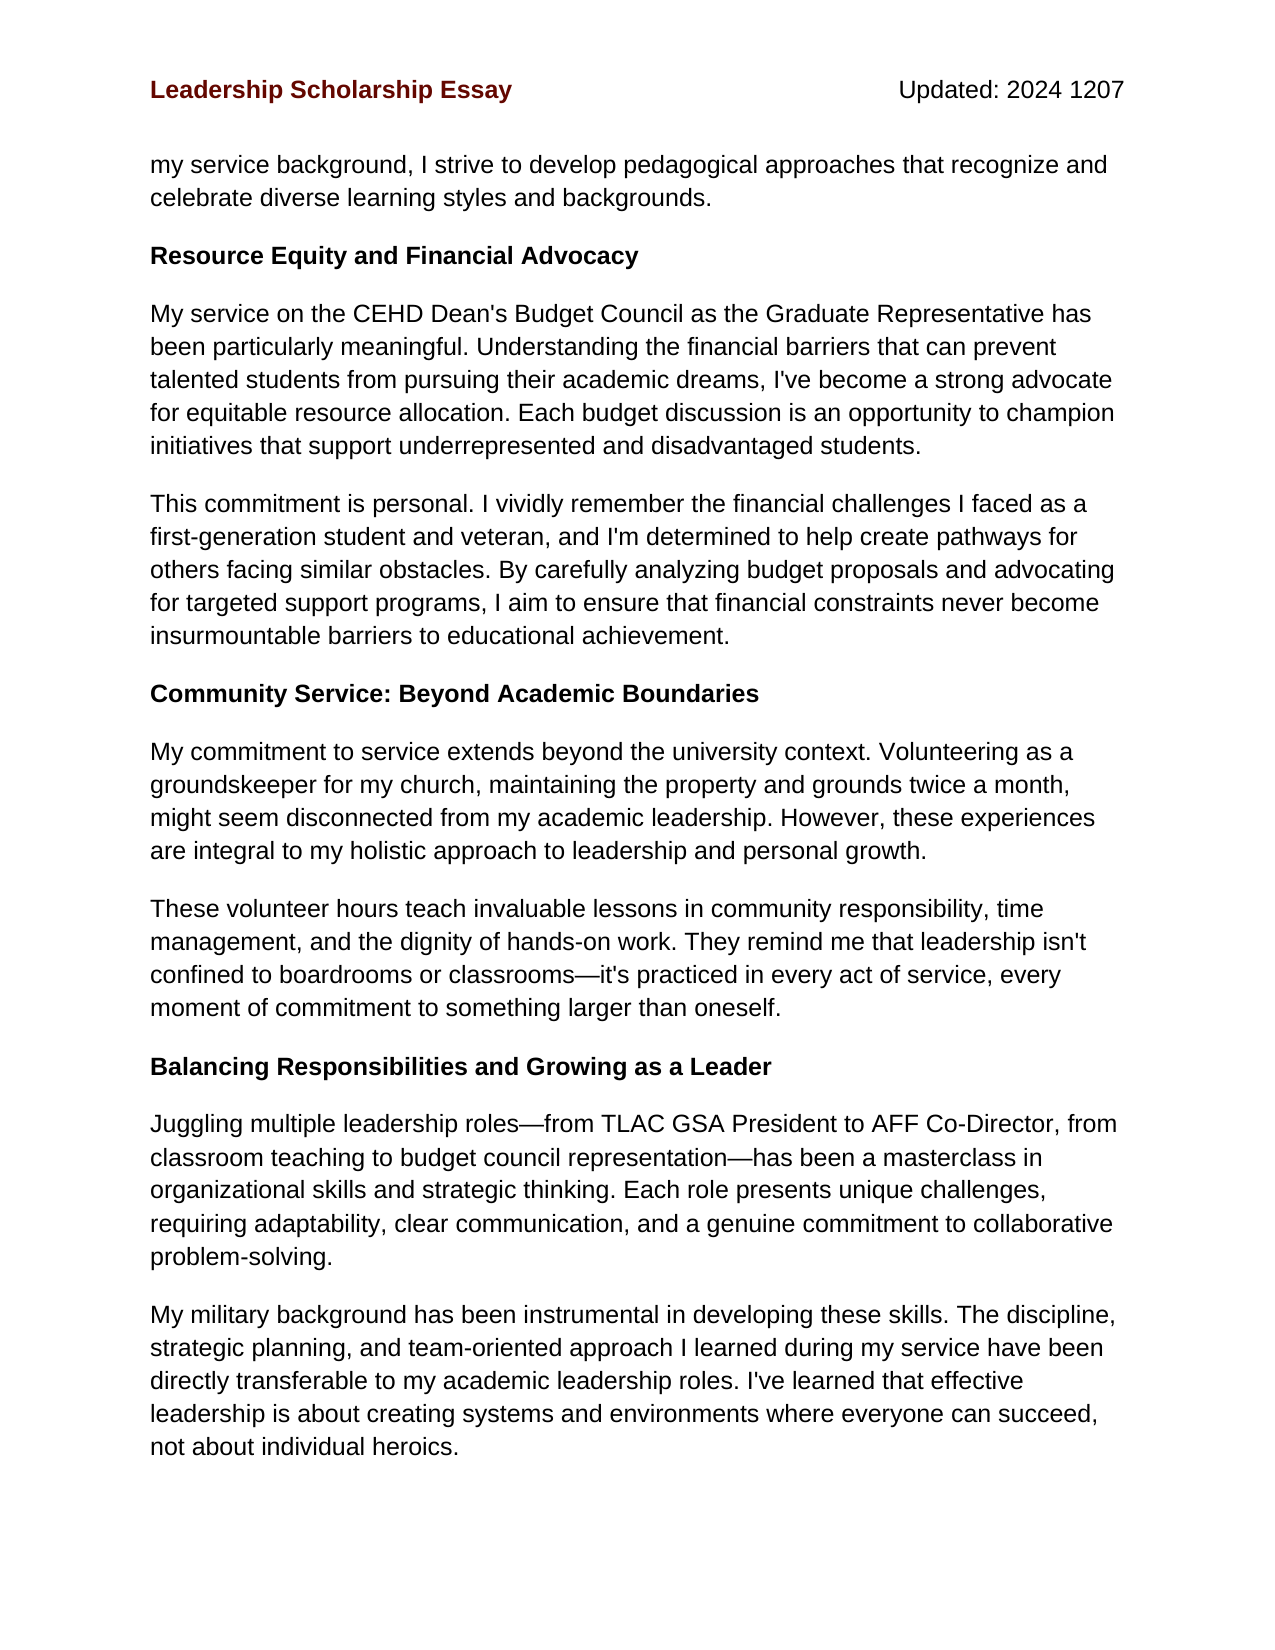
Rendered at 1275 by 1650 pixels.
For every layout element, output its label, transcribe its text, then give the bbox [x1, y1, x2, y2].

text Balancing Responsibilities and Growing as a Leader [150, 1051, 1125, 1080]
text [150, 150, 1125, 212]
text Resource Equity and Financial Advocacy [150, 241, 1125, 270]
text My service on the CEHD Dean's Budget Council as the Graduate Representative has been particularly meaningful. Understanding the financial barriers that can prevent talented students from pursuing their academic dreams, I've become a strong advocate for equitable resource allocation. Each budget discussion is an opportunity to champion initiatives that support underrepresented and disadvantaged students. [150, 299, 1125, 460]
text Community Service: Beyond Academic Boundaries [150, 679, 1125, 708]
text These volunteer hours teach invaluable lessons in community responsibility, time management, and the dignity of hands-on work. They remind me that leadership isn't confined to boardrooms or classrooms—it's practiced in every act of service, every moment of commitment to something larger than oneself. [150, 894, 1125, 1022]
text This commitment is personal. I vividly remember the financial challenges I faced as a first-generation student and veteran, and I'm determined to help create pathways for others facing similar obstacles. By carefully analyzing budget proposals and advocating for targeted support programs, I aim to ensure that financial constraints never become insurmountable barriers to educational achievement. [150, 489, 1125, 650]
text My commitment to service extends beyond the university context. Volunteering as a groundskeeper for my church, maintaining the property and grounds twice a month, might seem disconnected from my academic leadership. However, these experiences are integral to my holistic approach to leadership and personal growth. [150, 737, 1125, 865]
text My military background has been instrumental in developing these skills. The discipline, strategic planning, and team-oriented approach I learned during my service have been directly transferable to my academic leadership roles. I've learned that effective leadership is about creating systems and environments where everyone can succeed, not about individual heroics. [150, 1299, 1125, 1460]
text Juggling multiple leadership roles—from TLAC GSA President to AFF Co-Director, from classroom teaching to budget council representation—has been a masterclass in organizational skills and strategic thinking. Each role presents unique challenges, requiring adaptability, clear communication, and a genuine commitment to collaborative problem-solving. [150, 1109, 1125, 1270]
